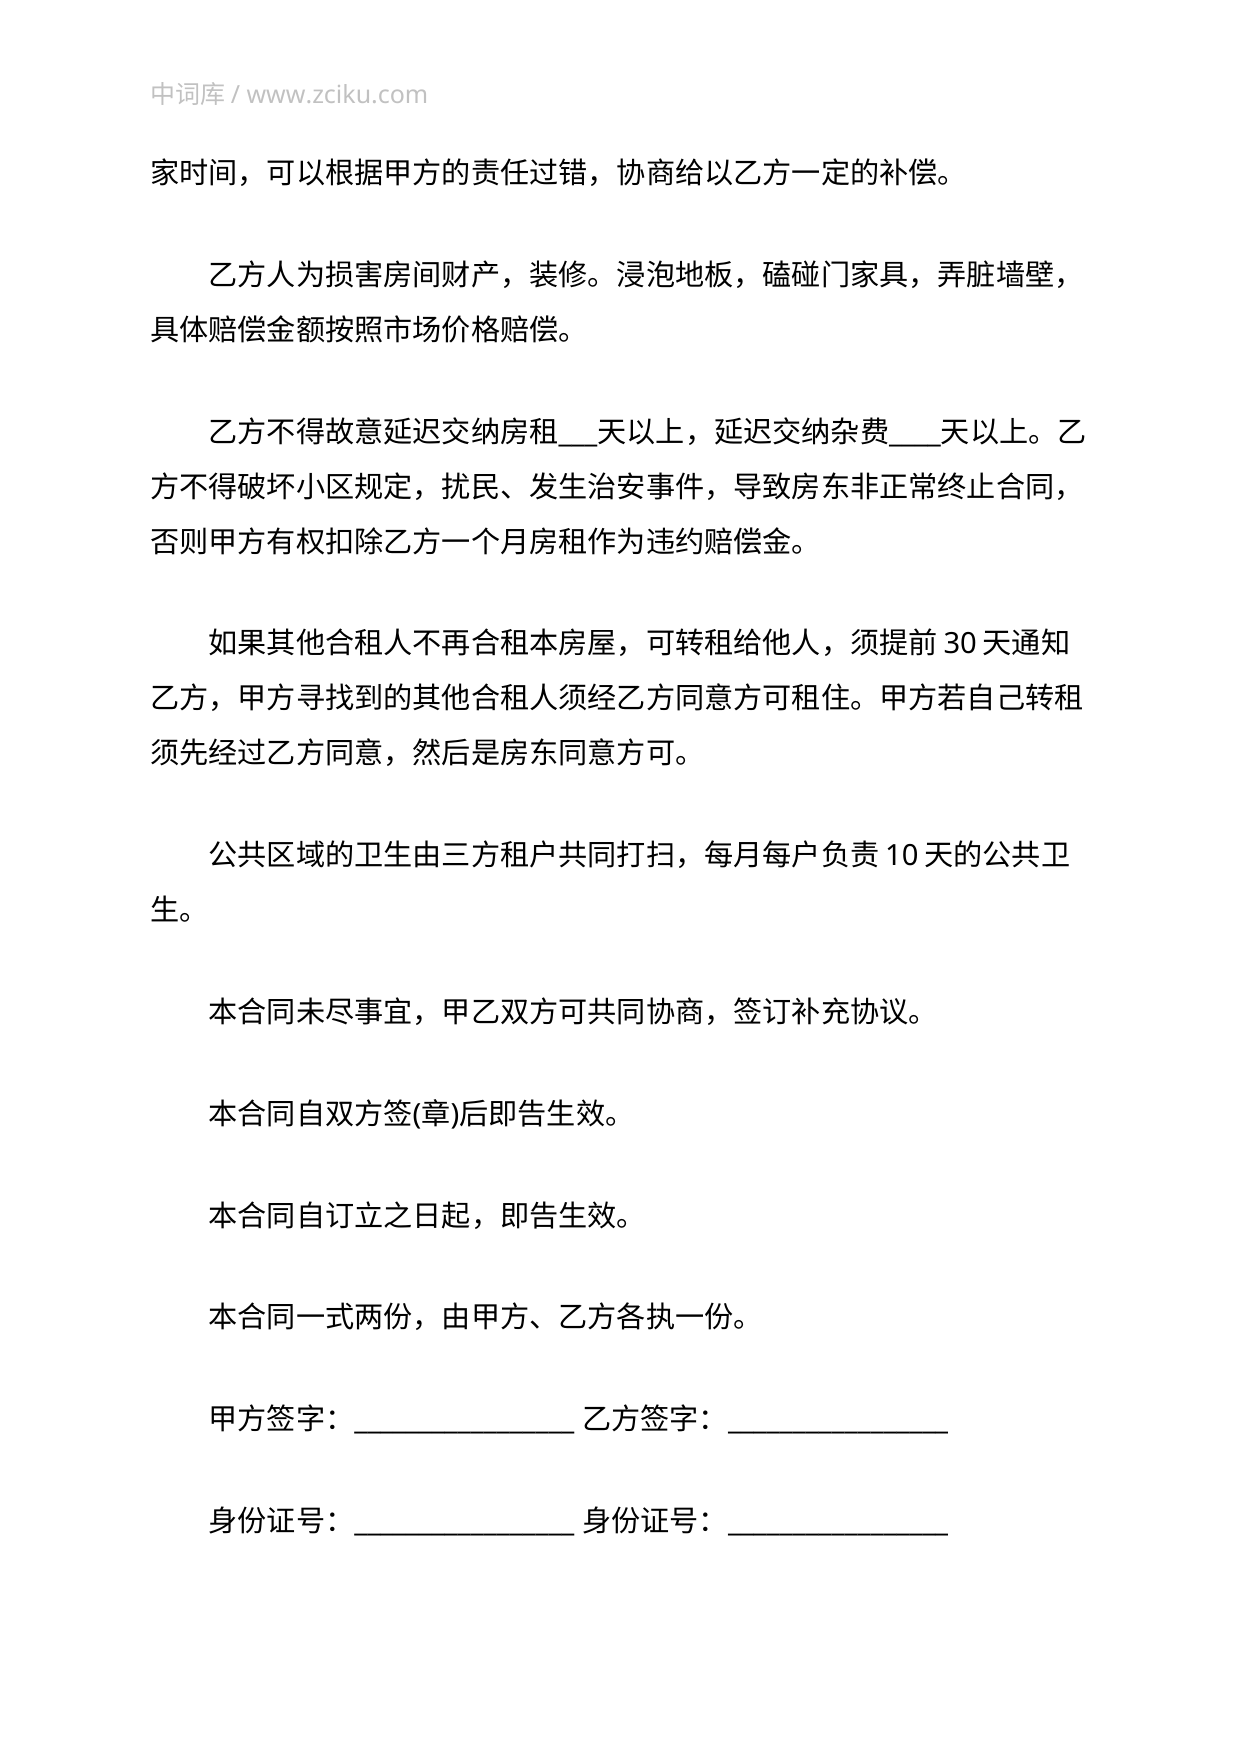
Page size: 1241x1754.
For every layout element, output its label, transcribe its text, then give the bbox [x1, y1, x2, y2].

text 本合同自订立之日起，即告生效。 [150, 1192, 1090, 1234]
text 身份证号：_________________ 身份证号：_________________ [150, 1498, 1090, 1540]
text 如果其他合租人不再合租本房屋，可转租给他人，须提前30天通知乙方，甲方寻找到的其他合租人须经乙方同意方可租住。甲方若自己转租须先经过乙方同意，然后是房东同意方可。 [150, 620, 1090, 772]
text 公共区域的卫生由三方租户共同打扫，每月每户负责10天的公共卫生。 [150, 832, 1090, 929]
text 乙方不得故意延迟交纳房租___天以上，延迟交纳杂费____天以上。乙方不得破坏小区规定，扰民、发生治安事件，导致房东非正常终止合同，否则甲方有权扣除乙方一个月房租作为违约赔偿金。 [150, 408, 1090, 561]
text 本合同未尽事宜，甲乙双方可共同协商，签订补充协议。 [150, 988, 1090, 1031]
text 本合同自双方签(章)后即告生效。 [150, 1090, 1090, 1133]
text 本合同一式两份，由甲方、乙方各执一份。 [150, 1294, 1090, 1336]
text 甲方签字：_________________ 乙方签字：_________________ [150, 1396, 1090, 1438]
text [150, 150, 1090, 192]
text 乙方人为损害房间财产，装修。浸泡地板，磕碰门家具，弄脏墙壁，具体赔偿金额按照市场价格赔偿。 [150, 252, 1090, 349]
